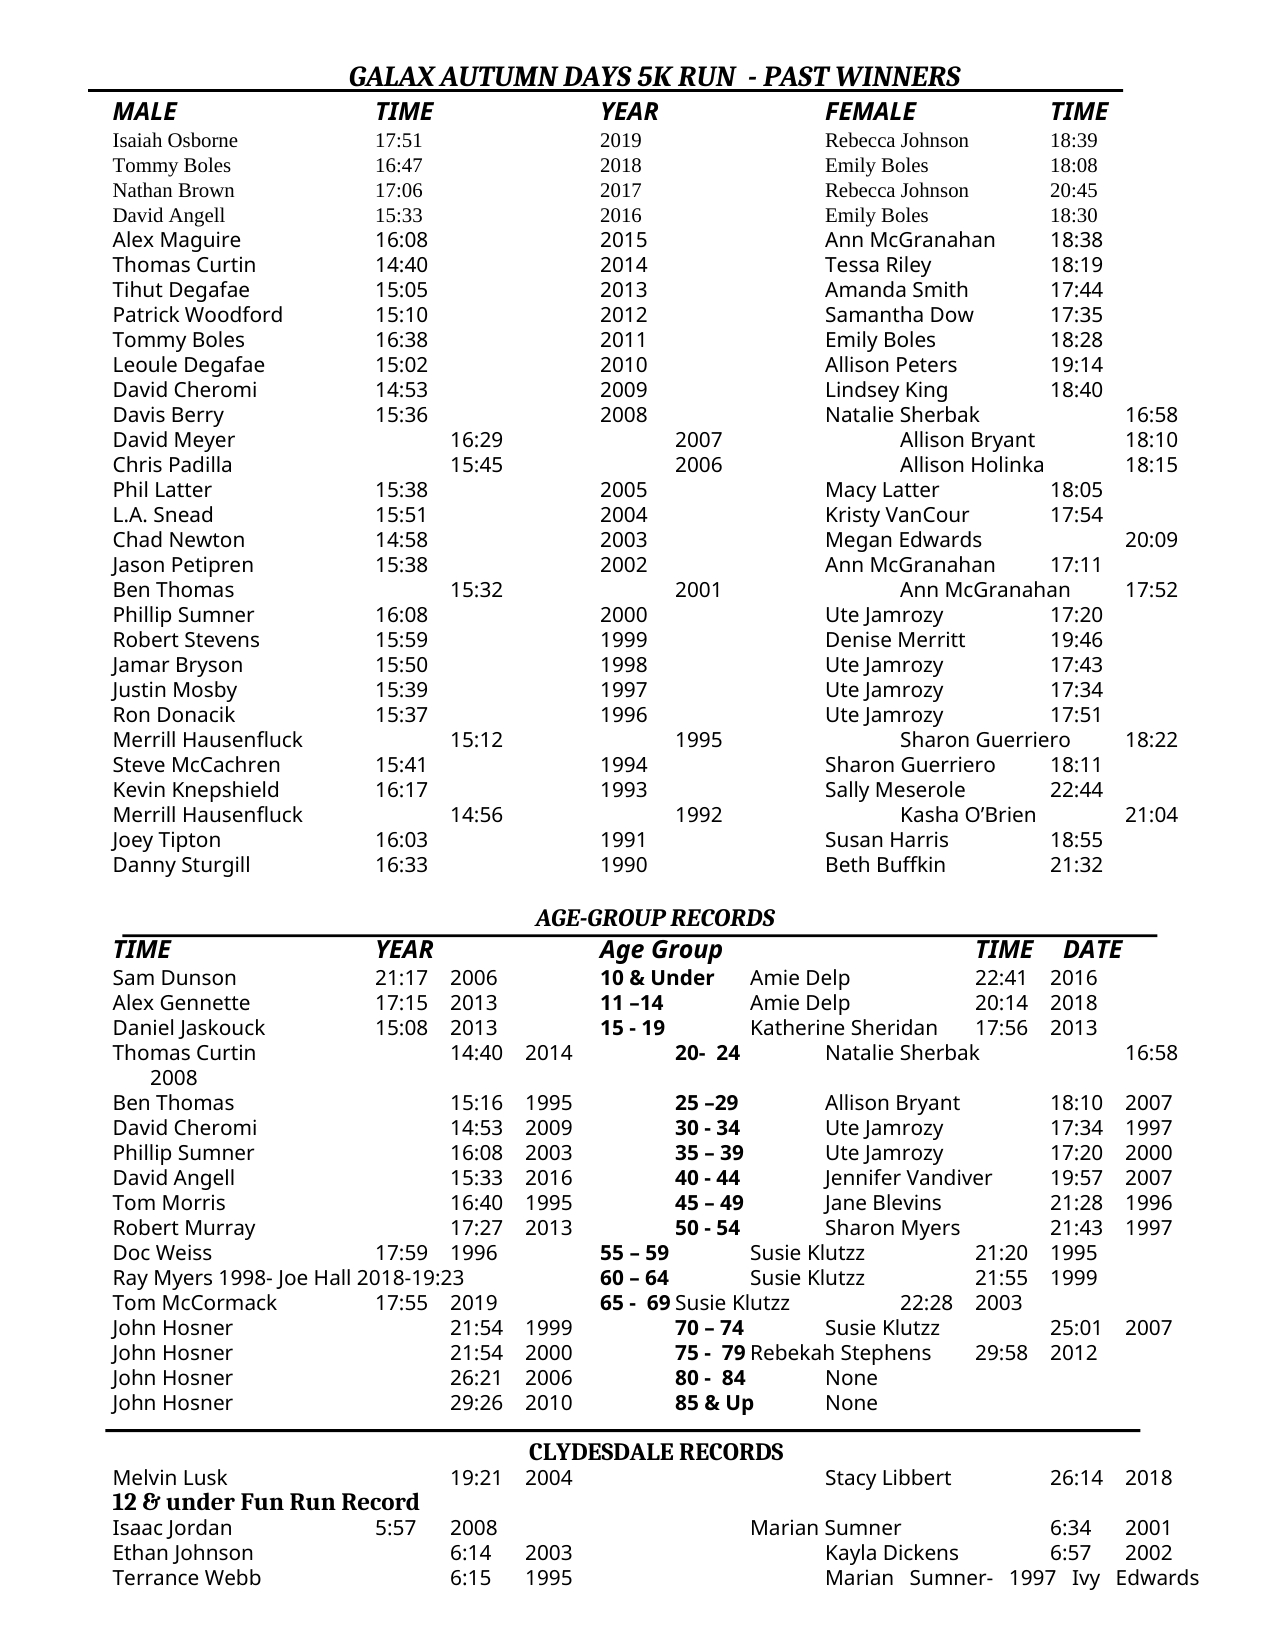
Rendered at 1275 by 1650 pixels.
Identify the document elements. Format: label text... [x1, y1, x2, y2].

text Ray Myers 1998- Joe Hall 2018-19:23 60 – 64 Susie Klutzz 21:55 1999 [112, 1265, 1200, 1290]
text David Angell 15:33 2016 40 - 44 Jennifer Vandiver 19:57 2007 [112, 1165, 1200, 1190]
text Kevin Knepshield 16:17 1993 Sally Meserole 22:44 [112, 778, 1200, 803]
text John Hosner 29:26 2010 85 & Up None [112, 1390, 1200, 1415]
text MALE TIME YEAR FEMALE TIME [112, 93, 1200, 128]
text Robert Murray 17:27 2013 50 - 54 Sharon Myers 21:43 1997 [112, 1215, 1200, 1240]
text David Cheromi 14:53 2009 Lindsey King 18:40 [112, 378, 1200, 403]
text Alex Maguire 16:08 2015 Ann McGranahan 18:38 [112, 228, 1200, 253]
text Steve McCachren 15:41 1994 Sharon Guerriero 18:11 [112, 753, 1200, 778]
text Melvin Lusk 19:21 2004 Stacy Libbert 26:14 2018 [112, 1465, 1200, 1490]
text Thomas Curtin 14:40 2014 Tessa Riley 18:19 [112, 253, 1200, 278]
text Tom McCormack 17:55 2019 65 - 69 Susie Klutzz 22:28 2003 [112, 1290, 1200, 1315]
text Merrill Hausenfluck 15:12 1995 Sharon Guerriero 18:22 [112, 728, 1200, 753]
text Jason Petipren 15:38 2002 Ann McGranahan 17:11 [112, 553, 1200, 578]
text Ron Donacik 15:37 1996 Ute Jamrozy 17:51 [112, 703, 1200, 728]
text David Meyer 16:29 2007 Allison Bryant 18:10 [112, 428, 1200, 453]
text Alex Gennette 17:15 2013 11 –14 Amie Delp 20:14 2018 [112, 990, 1200, 1015]
text Tommy Boles 16:38 2011 Emily Boles 18:28 [112, 328, 1200, 353]
text Davis Berry 15:36 2008 Natalie Sherbak 16:58 [112, 403, 1200, 428]
text Sam Dunson 21:17 2006 10 & Under Amie Delp 22:41 2016 [112, 965, 1200, 990]
text John Hosner 21:54 2000 75 - 79 Rebekah Stephens 29:58 2012 [112, 1340, 1200, 1365]
text Doc Weiss 17:59 1996 55 – 59 Susie Klutzz 21:20 1995 [112, 1240, 1200, 1265]
text Leoule Degafae 15:02 2010 Allison Peters 19:14 [112, 353, 1200, 378]
text Ethan Johnson 6:14 2003 Kayla Dickens 6:57 2002 [112, 1540, 1200, 1565]
text John Hosner 21:54 1999 70 – 74 Susie Klutzz 25:01 2007 [112, 1315, 1200, 1340]
text TIME YEAR Age Group TIME DATE [112, 931, 1200, 965]
text Tom Morris 16:40 1995 45 – 49 Jane Blevins 21:28 1996 [112, 1190, 1200, 1215]
text L.A. Snead 15:51 2004 Kristy VanCour 17:54 [112, 503, 1200, 528]
text Joey Tipton 16:03 1991 Susan Harris 18:55 [112, 828, 1200, 853]
text Ben Thomas 15:32 2001 Ann McGranahan 17:52 [112, 578, 1200, 603]
text Ben Thomas 15:16 1995 25 –29 Allison Bryant 18:10 2007 [112, 1090, 1200, 1115]
text Merrill Hausenfluck 14:56 1992 Kasha O’Brien 21:04 [112, 803, 1200, 828]
text Justin Mosby 15:39 1997 Ute Jamrozy 17:34 [112, 678, 1200, 703]
text David Cheromi 14:53 2009 30 - 34 Ute Jamrozy 17:34 1997 [112, 1115, 1200, 1140]
text Phil Latter 15:38 2005 Macy Latter 18:05 [112, 478, 1200, 503]
text Daniel Jaskouck 15:08 2013 15 - 19 Katherine Sheridan 17:56 2013 [112, 1015, 1200, 1040]
text Phillip Sumner 16:08 2000 Ute Jamrozy 17:20 [112, 603, 1200, 628]
text 12 & under Fun Run Record [112, 1490, 1200, 1515]
text Danny Sturgill 16:33 1990 Beth Buffkin 21:32 [112, 853, 1200, 878]
text Tihut Degafae 15:05 2013 Amanda Smith 17:44 [112, 278, 1200, 303]
text John Hosner 26:21 2006 80 - 84 None [112, 1365, 1200, 1390]
text CLYDESDALE RECORDS [112, 1440, 1200, 1465]
text Chad Newton 14:58 2003 Megan Edwards 20:09 [112, 528, 1200, 553]
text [112, 1565, 1200, 1590]
text AGE-GROUP RECORDS [112, 906, 1200, 931]
text Robert Stevens 15:59 1999 Denise Merritt 19:46 [112, 628, 1200, 653]
text Thomas Curtin 14:40 2014 20- 24 Natalie Sherbak 16:58 2008 [112, 1040, 1200, 1090]
text Nathan Brown 17:06 2017 Rebecca Johnson 20:45 [112, 178, 1200, 203]
text Chris Padilla 15:45 2006 Allison Holinka 18:15 [112, 453, 1200, 478]
text David Angell 15:33 2016 Emily Boles 18:30 [112, 203, 1200, 228]
text Patrick Woodford 15:10 2012 Samantha Dow 17:35 [112, 303, 1200, 328]
text Jamar Bryson 15:50 1998 Ute Jamrozy 17:43 [112, 653, 1200, 678]
text Tommy Boles 16:47 2018 Emily Boles 18:08 [112, 153, 1200, 178]
text Isaac Jordan 5:57 2008 Marian Sumner 6:34 2001 [112, 1515, 1200, 1540]
text Isaiah Osborne 17:51 2019 Rebecca Johnson 18:39 [112, 128, 1200, 153]
text GALAX AUTUMN DAYS 5K RUN - PAST WINNERS [112, 60, 1200, 93]
text Phillip Sumner 16:08 2003 35 – 39 Ute Jamrozy 17:20 2000 [112, 1140, 1200, 1165]
